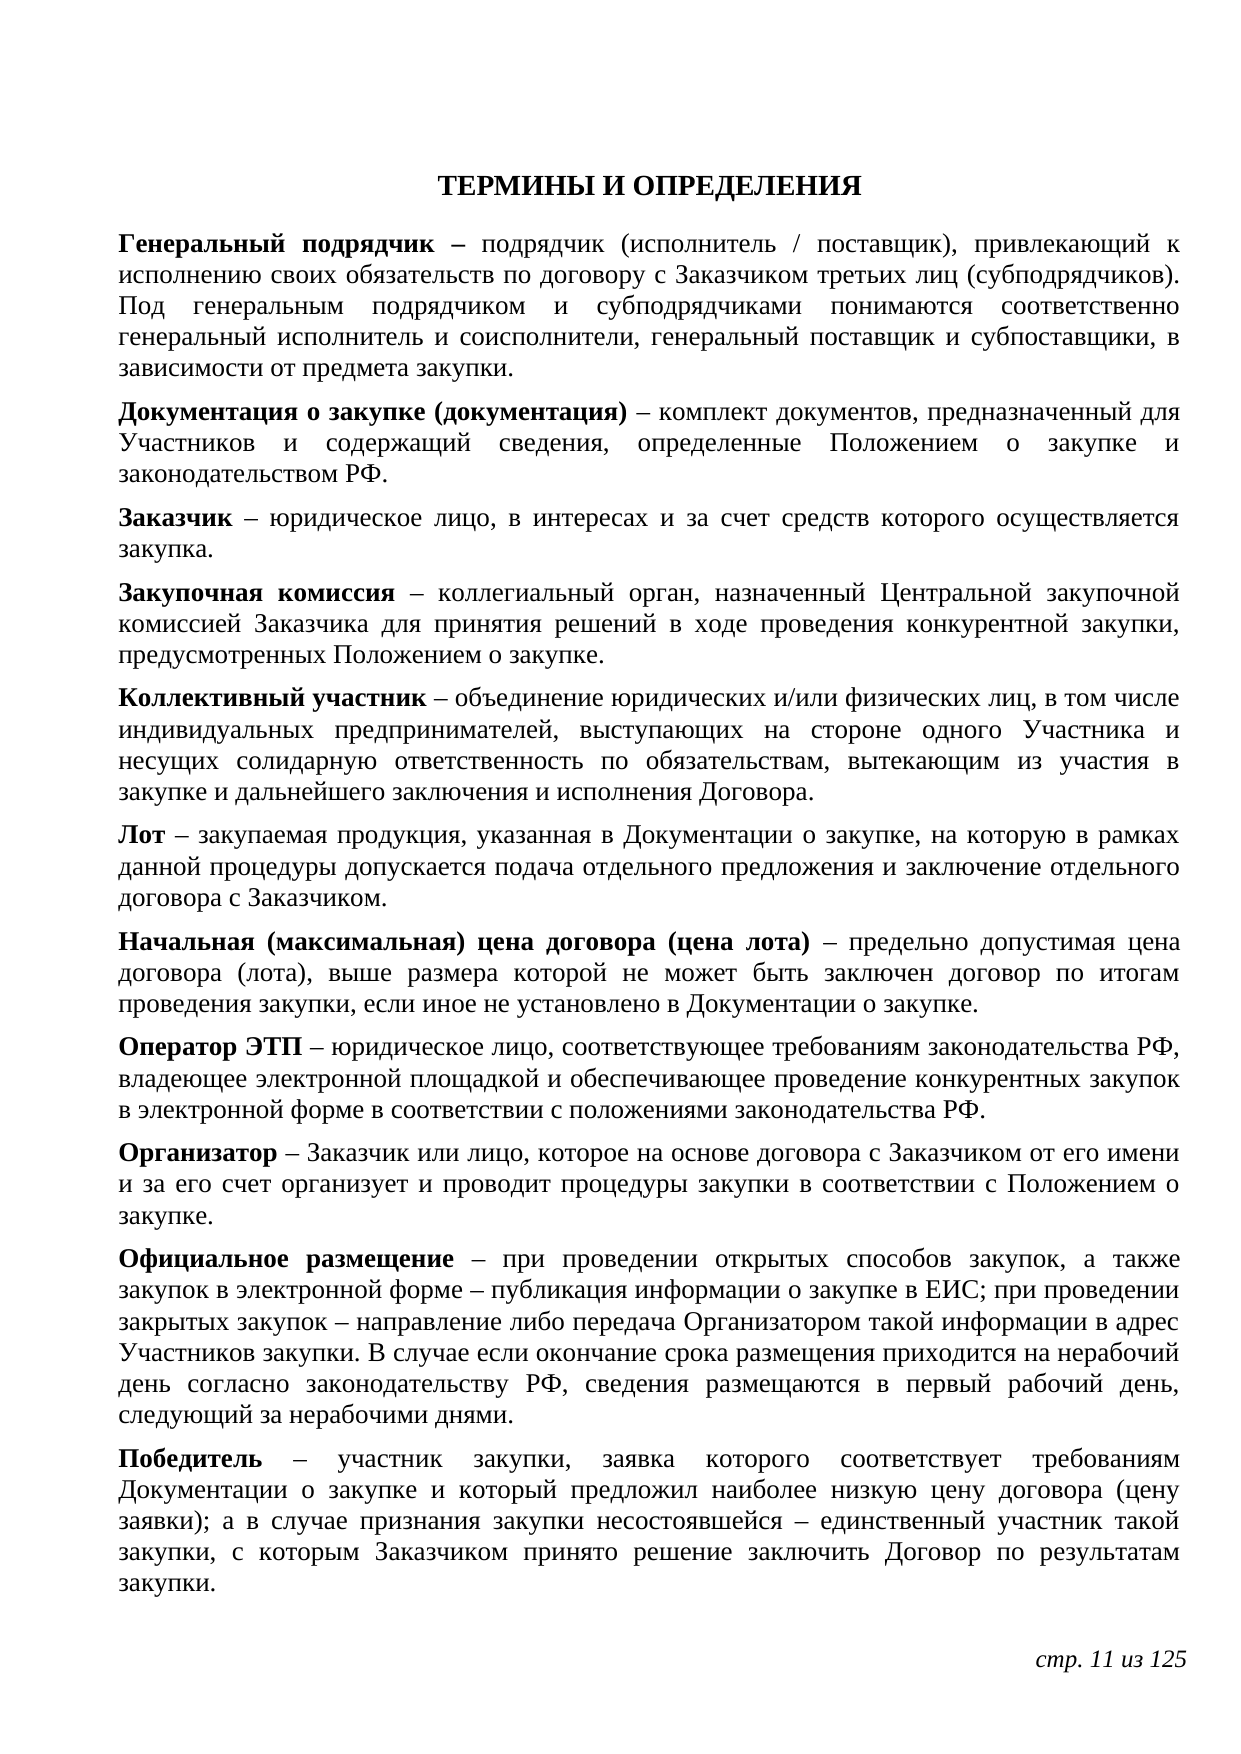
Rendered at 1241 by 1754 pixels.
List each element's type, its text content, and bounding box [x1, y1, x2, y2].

text Генеральный подрядчик – подрядчик (исполнитель / поставщик), привлекающий к исполнению своих обязательств по договору с Заказчиком третьих лиц (субподрядчиков). Под генеральным подрядчиком и субподрядчиками понимаются соответственно генеральный исполнитель и соисполнители, генеральный поставщик и субпоставщики, в зависимости от предмета закупки. [118, 227, 1181, 382]
text Закупочная комиссия – коллегиальный орган, назначенный Центральной закупочной комиссией Заказчика для принятия решений в ходе проведения конкурентной закупки, предусмотренных Положением о закупке. [118, 576, 1181, 669]
text Заказчик – юридическое лицо, в интересах и за счет средств которого осуществляется закупка. [118, 501, 1181, 563]
text Оператор ЭТП – юридическое лицо, соответствующее требованиям законодательства РФ, владеющее электронной площадкой и обеспечивающее проведение конкурентных закупок в электронной форме в соответствии с положениями законодательства РФ. [118, 1031, 1181, 1124]
text Коллективный участник – объединение юридических и/или физических лиц, в том числе индивидуальных предпринимателей, выступающих на стороне одного Участника и несущих солидарную ответственность по обязательствам, вытекающим из участия в закупке и дальнейшего заключения и исполнения Договора. [118, 682, 1181, 806]
text Документация о закупке (документация) – комплект документов, предназначенный для Участников и содержащий сведения, определенные Положением о закупке и законодательством РФ. [118, 395, 1181, 488]
text Официальное размещение – при проведении открытых способов закупок, а также закупок в электронной форме – публикация информации о закупке в ЕИС; при проведении закрытых закупок – направление либо передача Организатором такой информации в адрес Участников закупки. В случае если окончание срока размещения приходится на нерабочий день согласно законодательству РФ, сведения размещаются в первый рабочий день, следующий за нерабочими днями. [118, 1242, 1181, 1429]
subtitle ТЕРМИНЫ И ОПРЕДЕЛЕНИЯ [118, 168, 1181, 202]
text Начальная (максимальная) цена договора (цена лота) – предельно допустимая цена договора (лота), выше размера которой не может быть заключен договор по итогам проведения закупки, если иное не установлено в Документации о закупке. [118, 924, 1181, 1018]
text Победитель – участник закупки, заявка которого соответствует требованиям Документации о закупке и который предложил наиболее низкую цену договора (цену заявки); а в случае признания закупки несостоявшейся – единственный участник такой закупки, с которым Заказчиком принято решение заключить Договор по результатам закупки. [118, 1442, 1181, 1597]
text Организатор – Заказчик или лицо, которое на основе договора с Заказчиком от его имени и за его счет организует и проводит процедуры закупки в соответствии с Положением о закупке. [118, 1136, 1181, 1230]
text Лот – закупаемая продукция, указанная в Документации о закупке, на которую в рамках данной процедуры допускается подача отдельного предложения и заключение отдельного договора с Заказчиком. [118, 819, 1181, 912]
